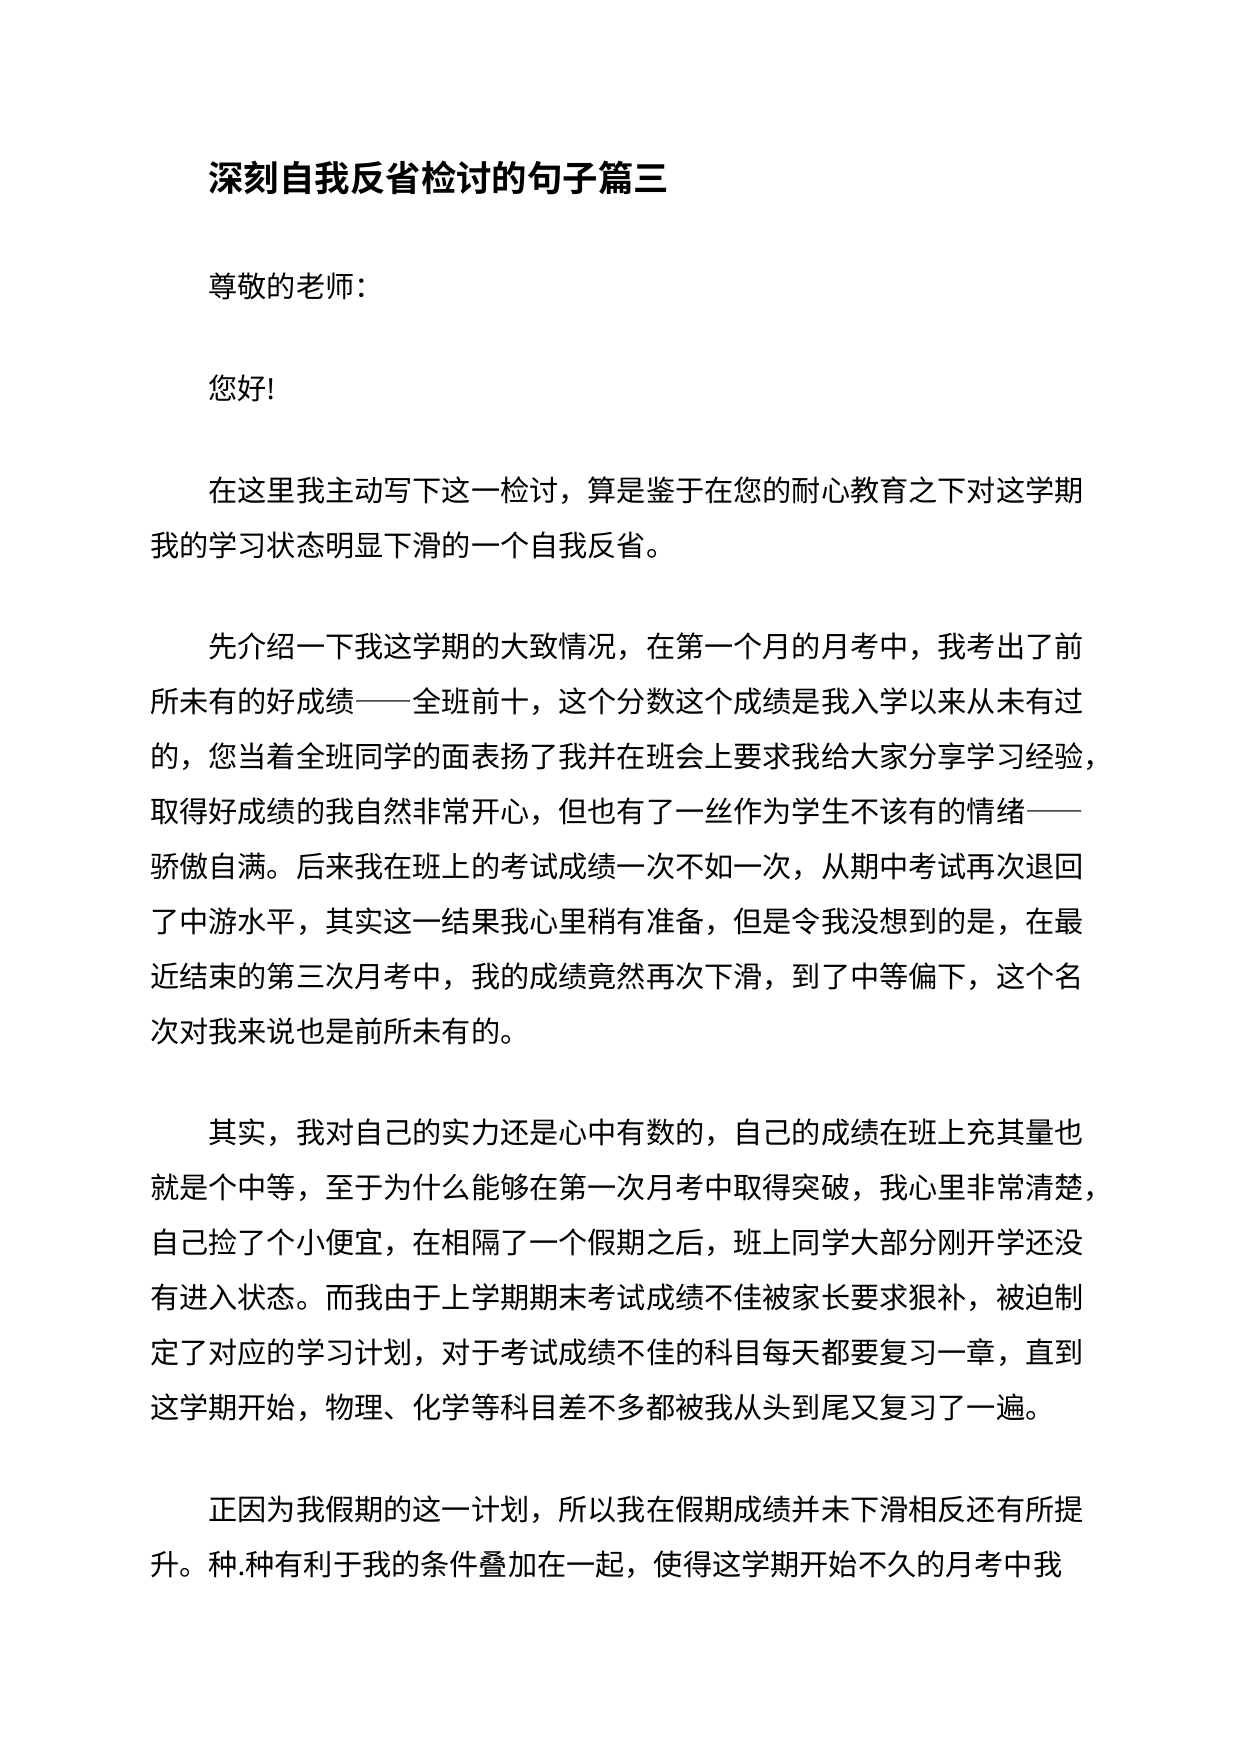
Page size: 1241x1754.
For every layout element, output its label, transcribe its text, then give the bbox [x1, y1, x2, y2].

text 其实，我对自己的实力还是心中有数的，自己的成绩在班上充其量也就是个中等，至于为什么能够在第一次月考中取得突破，我心里非常清楚，自己捡了个小便宜，在相隔了一个假期之后，班上同学大部分刚开学还没有进入状态。而我由于上学期期末考试成绩不佳被家长要求狠补，被迫制定了对应的学习计划，对于考试成绩不佳的科目每天都要复习一章，直到这学期开始，物理、化学等科目差不多都被我从头到尾又复习了一遍。 [150, 1110, 1090, 1427]
text 先介绍一下我这学期的大致情况，在第一个月的月考中，我考出了前所未有的好成绩——全班前十，这个分数这个成绩是我入学以来从未有过的，您当着全班同学的面表扬了我并在班会上要求我给大家分享学习经验，取得好成绩的我自然非常开心，但也有了一丝作为学生不该有的情绪——骄傲自满。后来我在班上的考试成绩一次不如一次，从期中考试再次退回了中游水平，其实这一结果我心里稍有准备，但是令我没想到的是，在最近结束的第三次月考中，我的成绩竟然再次下滑，到了中等偏下，这个名次对我来说也是前所未有的。 [150, 624, 1090, 1050]
text 您好! [150, 365, 1090, 408]
text 在这里我主动写下这一检讨，算是鉴于在您的耐心教育之下对这学期我的学习状态明显下滑的一个自我反省。 [150, 467, 1090, 564]
text 深刻自我反省检讨的句子篇三 [150, 150, 1090, 201]
text 尊敬的老师： [150, 263, 1090, 306]
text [150, 1486, 1090, 1583]
